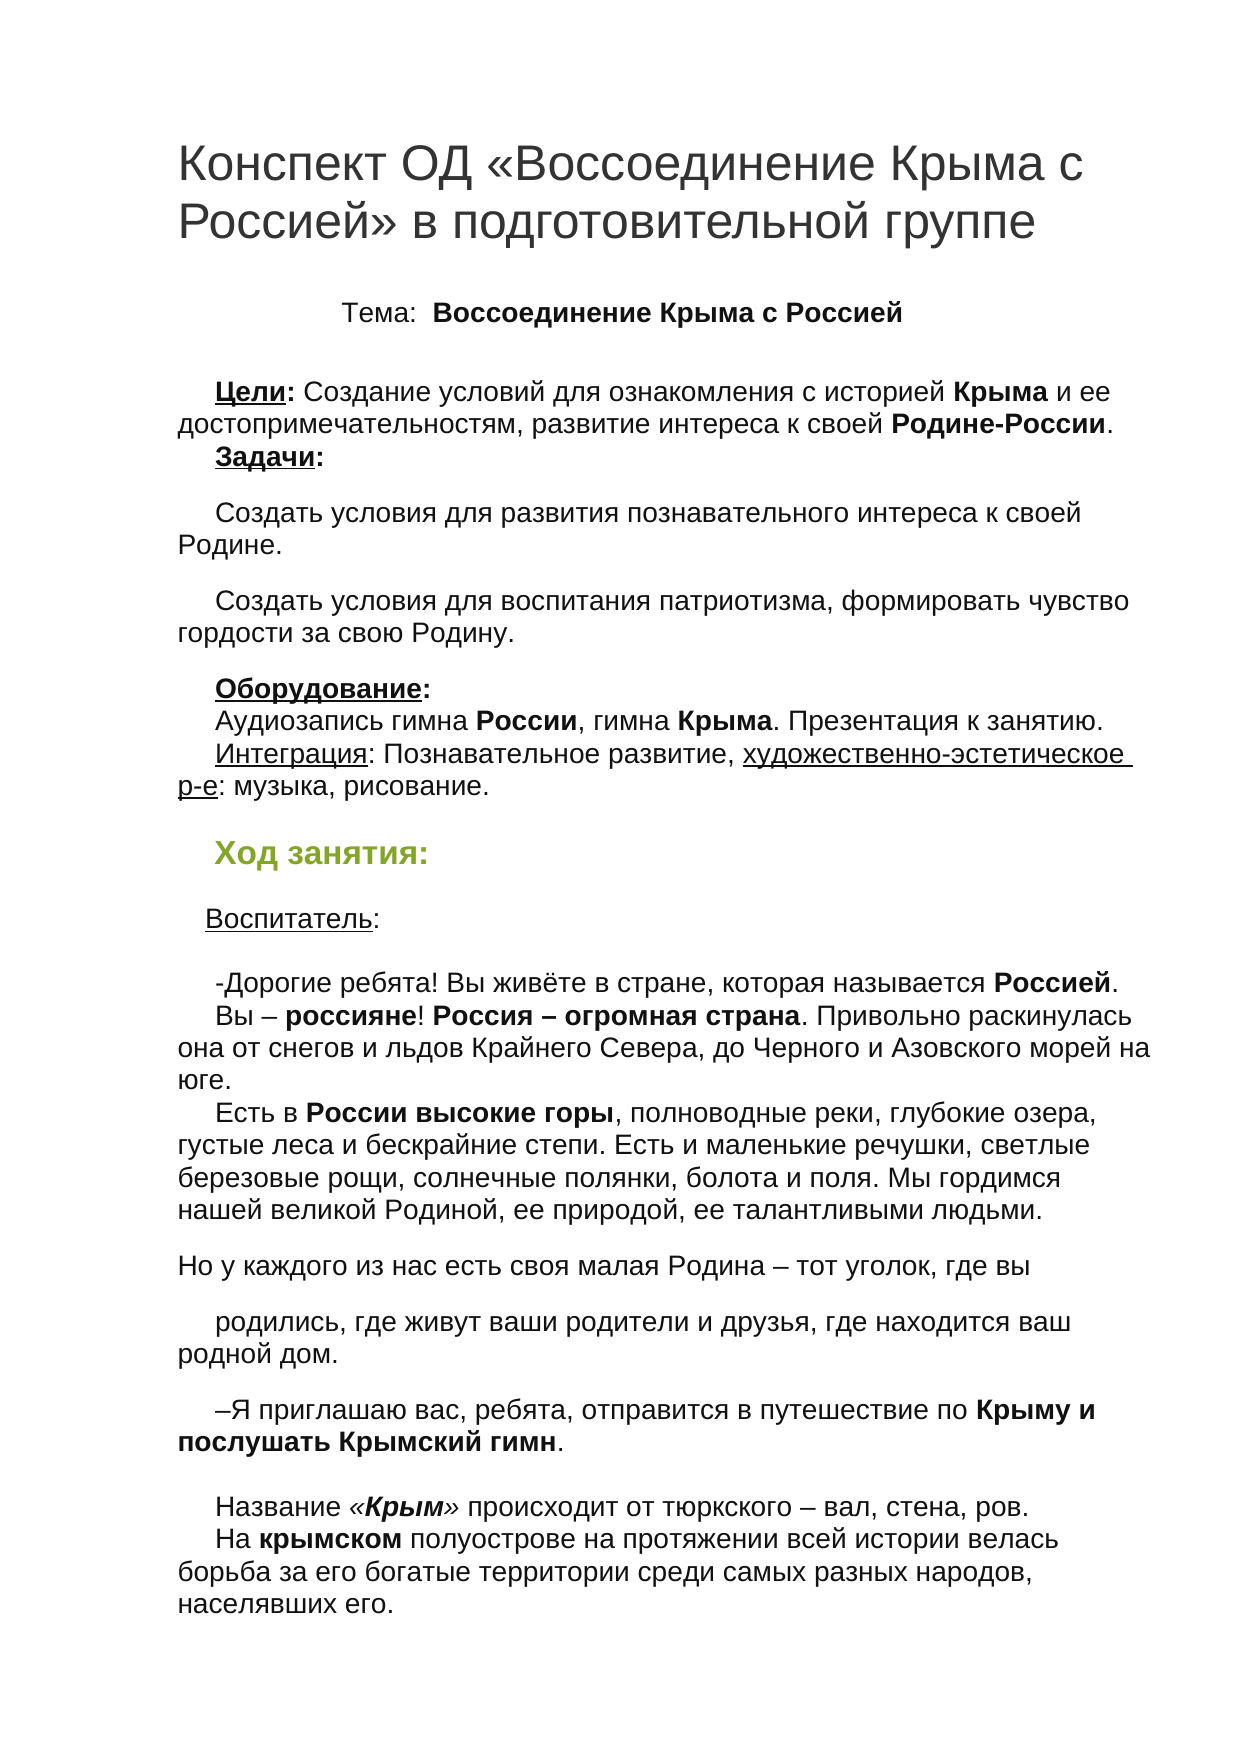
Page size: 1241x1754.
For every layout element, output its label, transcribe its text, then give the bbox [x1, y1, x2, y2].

text Тема: Воссоединение Крыма с Россией [177, 296, 1152, 328]
text Оборудование: [177, 672, 1152, 704]
text Ход занятия: [177, 833, 1152, 871]
text Но у каждого из нас есть своя малая Родина – тот уголок, где вы [177, 1249, 1152, 1281]
text родились, где живут ваши родители и друзья, где находится ваш родной дом. [177, 1304, 1152, 1369]
text -Дорогие ребята! Вы живёте в стране, которая называется Россией. [177, 966, 1152, 998]
text Создать условия для воспитания патриотизма, формировать чувство гордости за свою Родину. [177, 584, 1152, 648]
text Воспитатель: [177, 902, 1152, 935]
text Интеграция: Познавательное развитие, художественно-эстетическое р-е: музыка, рисование. [177, 737, 1152, 802]
text Создать условия для развития познавательного интереса к своей Родине. [177, 496, 1152, 560]
text –Я приглашаю вас, ребята, отправится в путешествие по Крыму и послушать Крымский гимн. [177, 1393, 1152, 1458]
text На крымском полуострове на протяжении всей истории велась борьба за его богатые территории среди самых разных народов, населявших его. [177, 1522, 1152, 1619]
text Вы – россияне! Россия – огромная страна. Привольно раскинулась она от снегов и льдов Крайнего Севера, до Черного и Азовского морей на юге. [177, 998, 1152, 1096]
text Задачи: [177, 440, 1152, 472]
text Конспект ОД «Воссоединение Крыма с Россией» в подготовительной группе [177, 134, 1152, 249]
text Цели: Создание условий для ознакомления с историей Крыма и ее достопримечательностям, развитие интереса к своей Родине-России. [177, 375, 1152, 440]
text Аудиозапись гимна России, гимна Крыма. Презентация к занятию. [177, 704, 1152, 737]
text Название «Крым» происходит от тюркского – вал, стена, ров. [177, 1490, 1152, 1522]
text Есть в России высокие горы, полноводные реки, глубокие озера, густые леса и бескрайние степи. Есть и маленькие речушки, светлые березовые рощи, солнечные полянки, болота и поля. Мы гордимся нашей великой Родиной, ее природой, ее талантливыми людьми. [177, 1096, 1152, 1225]
